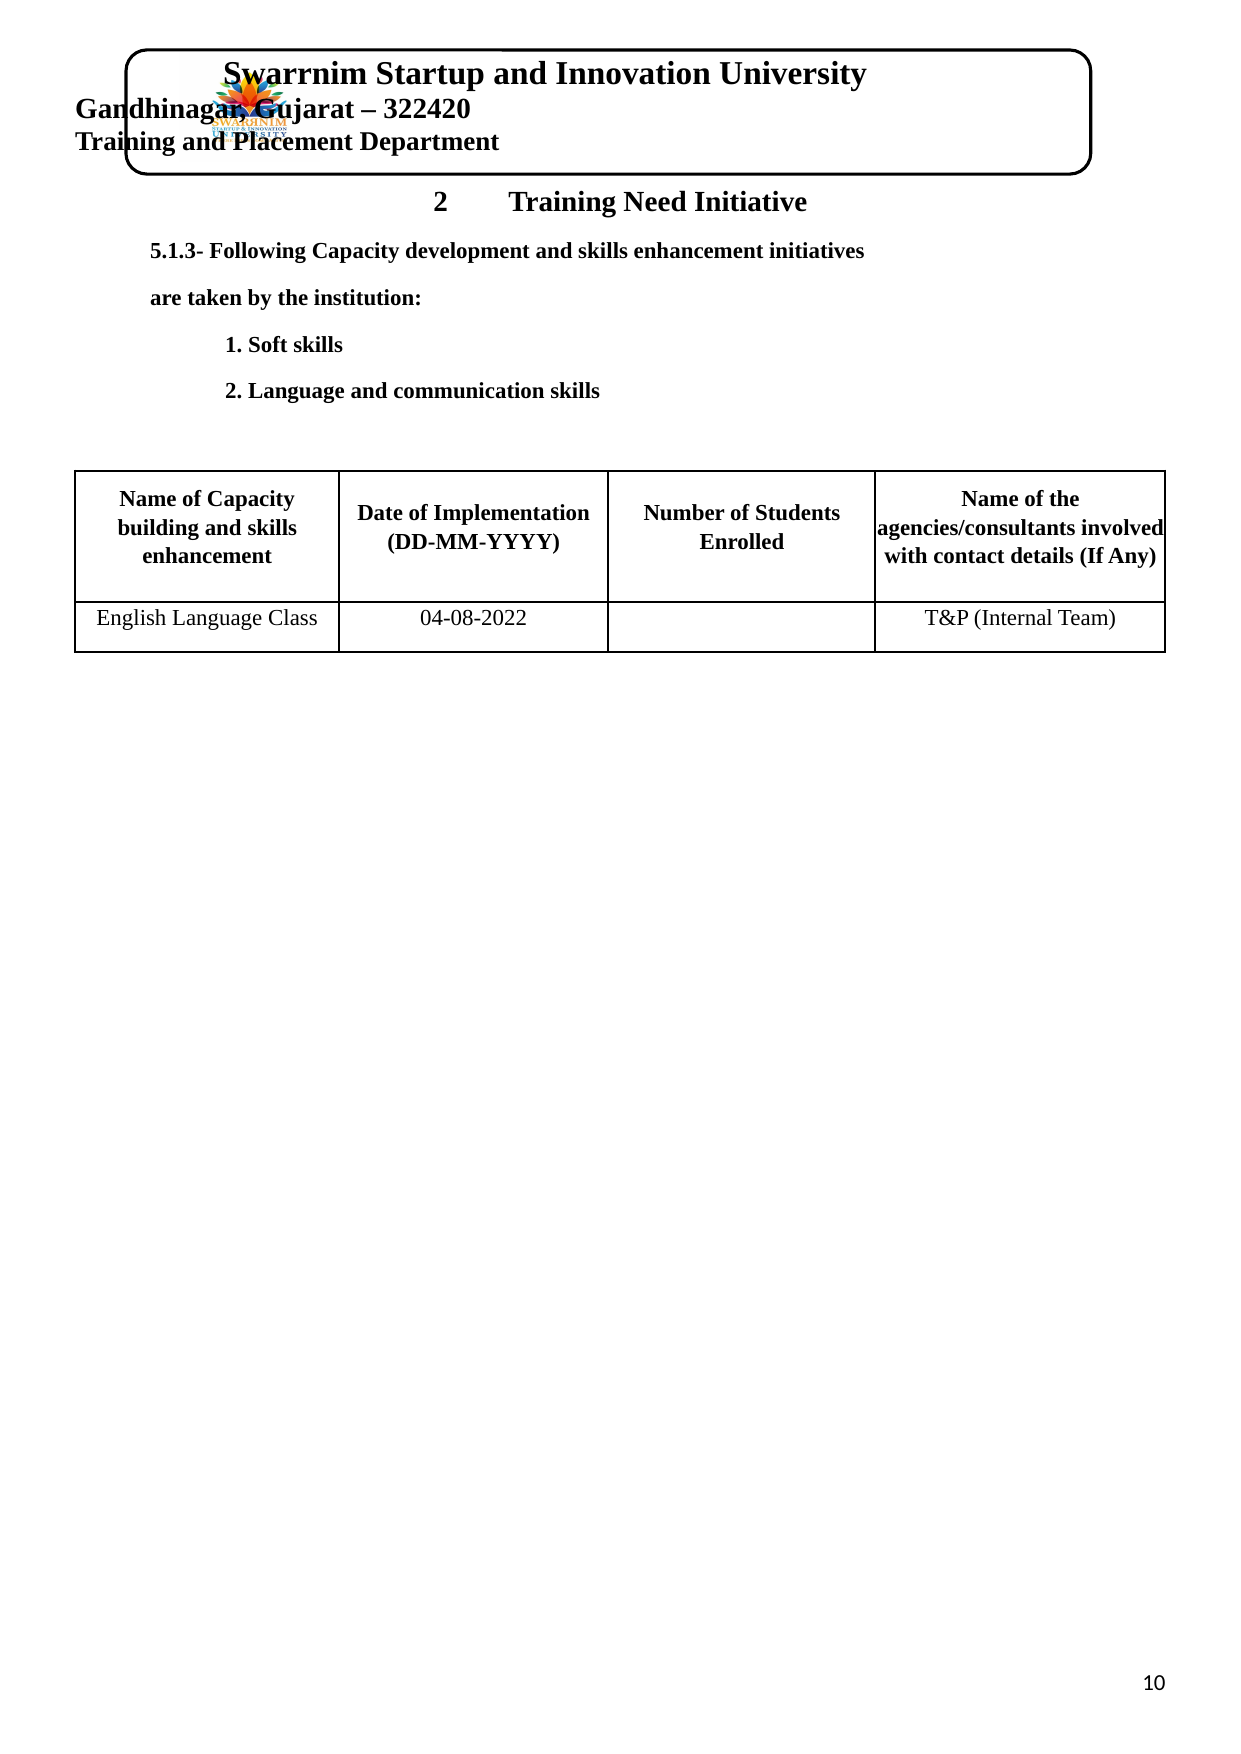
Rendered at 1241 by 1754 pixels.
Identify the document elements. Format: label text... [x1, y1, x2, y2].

table_cell [609, 603, 874, 651]
table_header Date of Implementation (DD-MM-YYYY) [340, 472, 607, 601]
text 2. Language and communication skills [225, 378, 1165, 404]
text 2 Training Need Initiative [75, 184, 1165, 218]
text are taken by the institution: [150, 284, 1165, 310]
table_header Name of Capacity building and skills enhancement [76, 472, 338, 601]
text 1. Soft skills [225, 331, 1165, 357]
table_cell 04-08-2022 [340, 603, 607, 651]
text 5.1.3- Following Capacity development and skills enhancement initiatives [150, 237, 1165, 263]
picture [179, 52, 320, 162]
table_header Number of Students Enrolled [609, 472, 874, 601]
table_cell T&P (Internal Team) [876, 603, 1164, 651]
table_cell English Language Class [76, 603, 338, 651]
table_header Name of the agencies/consultants involved with contact details (If Any) [876, 472, 1164, 601]
